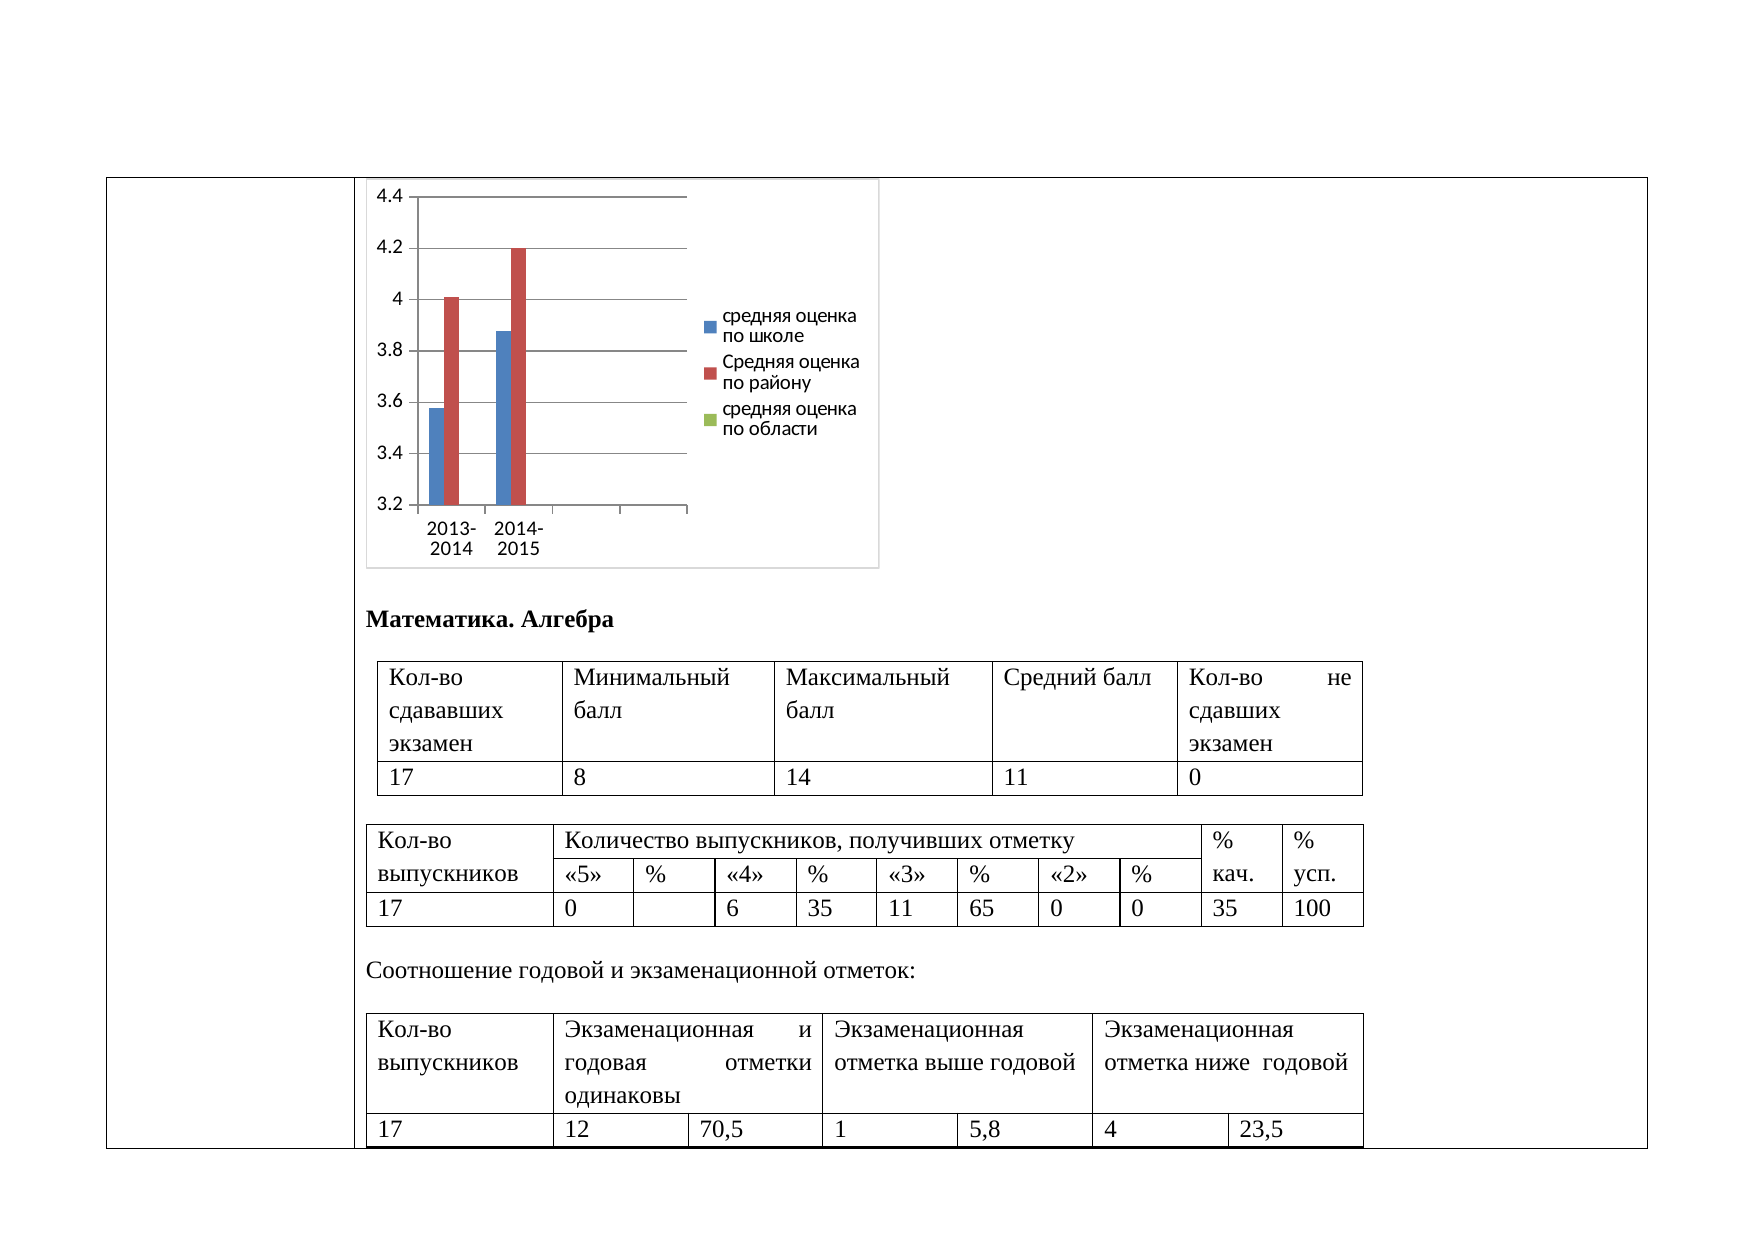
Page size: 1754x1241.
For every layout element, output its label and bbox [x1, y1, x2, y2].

table_cell [355, 178, 1647, 1147]
table_cell [107, 178, 354, 1147]
